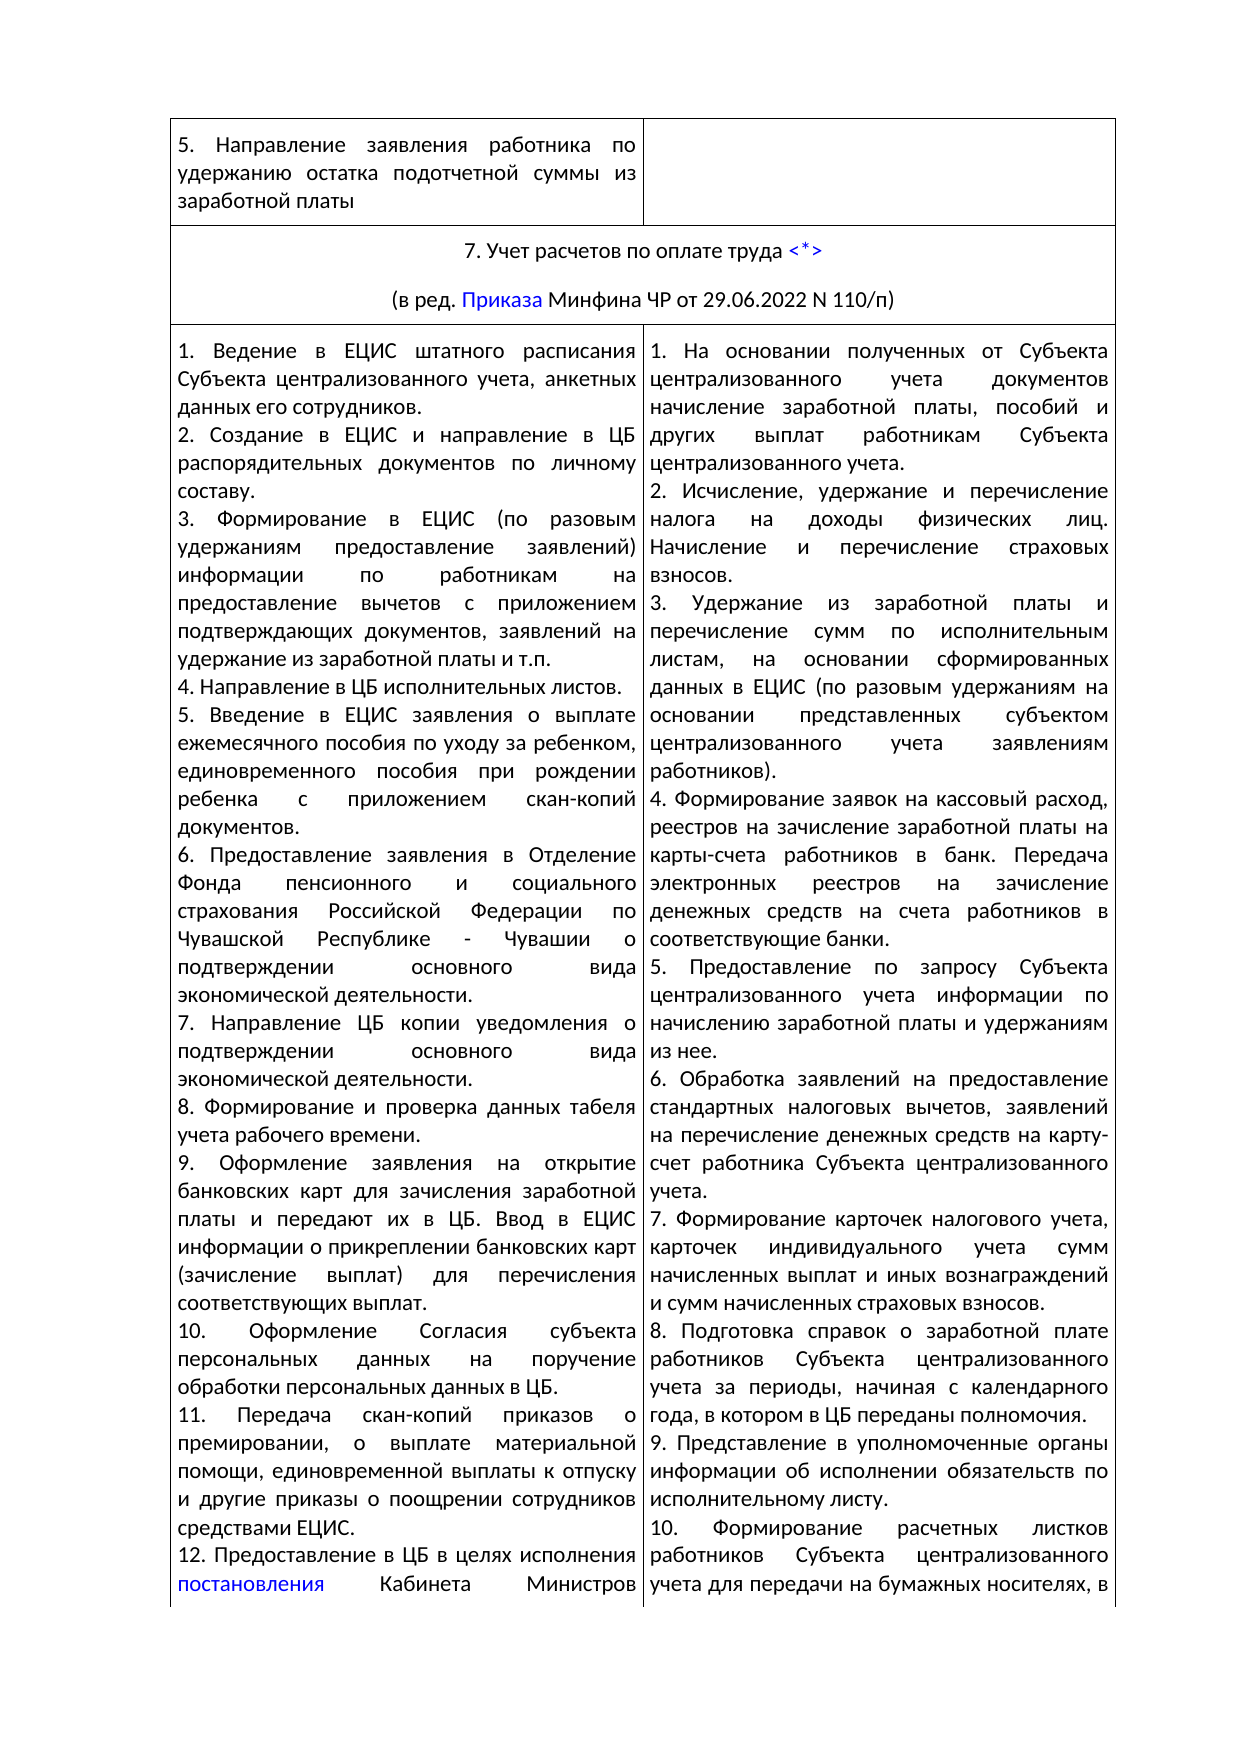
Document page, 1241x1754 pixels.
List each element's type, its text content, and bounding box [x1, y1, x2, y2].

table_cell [171, 325, 643, 1607]
table_cell (в ред. Приказа Минфина ЧР от 29.06.2022 N 110/п) [171, 275, 1115, 324]
table_cell 7. Учет расчетов по оплате труда <*> [171, 226, 1115, 275]
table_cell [644, 325, 1115, 1607]
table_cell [644, 119, 1115, 224]
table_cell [171, 119, 643, 224]
